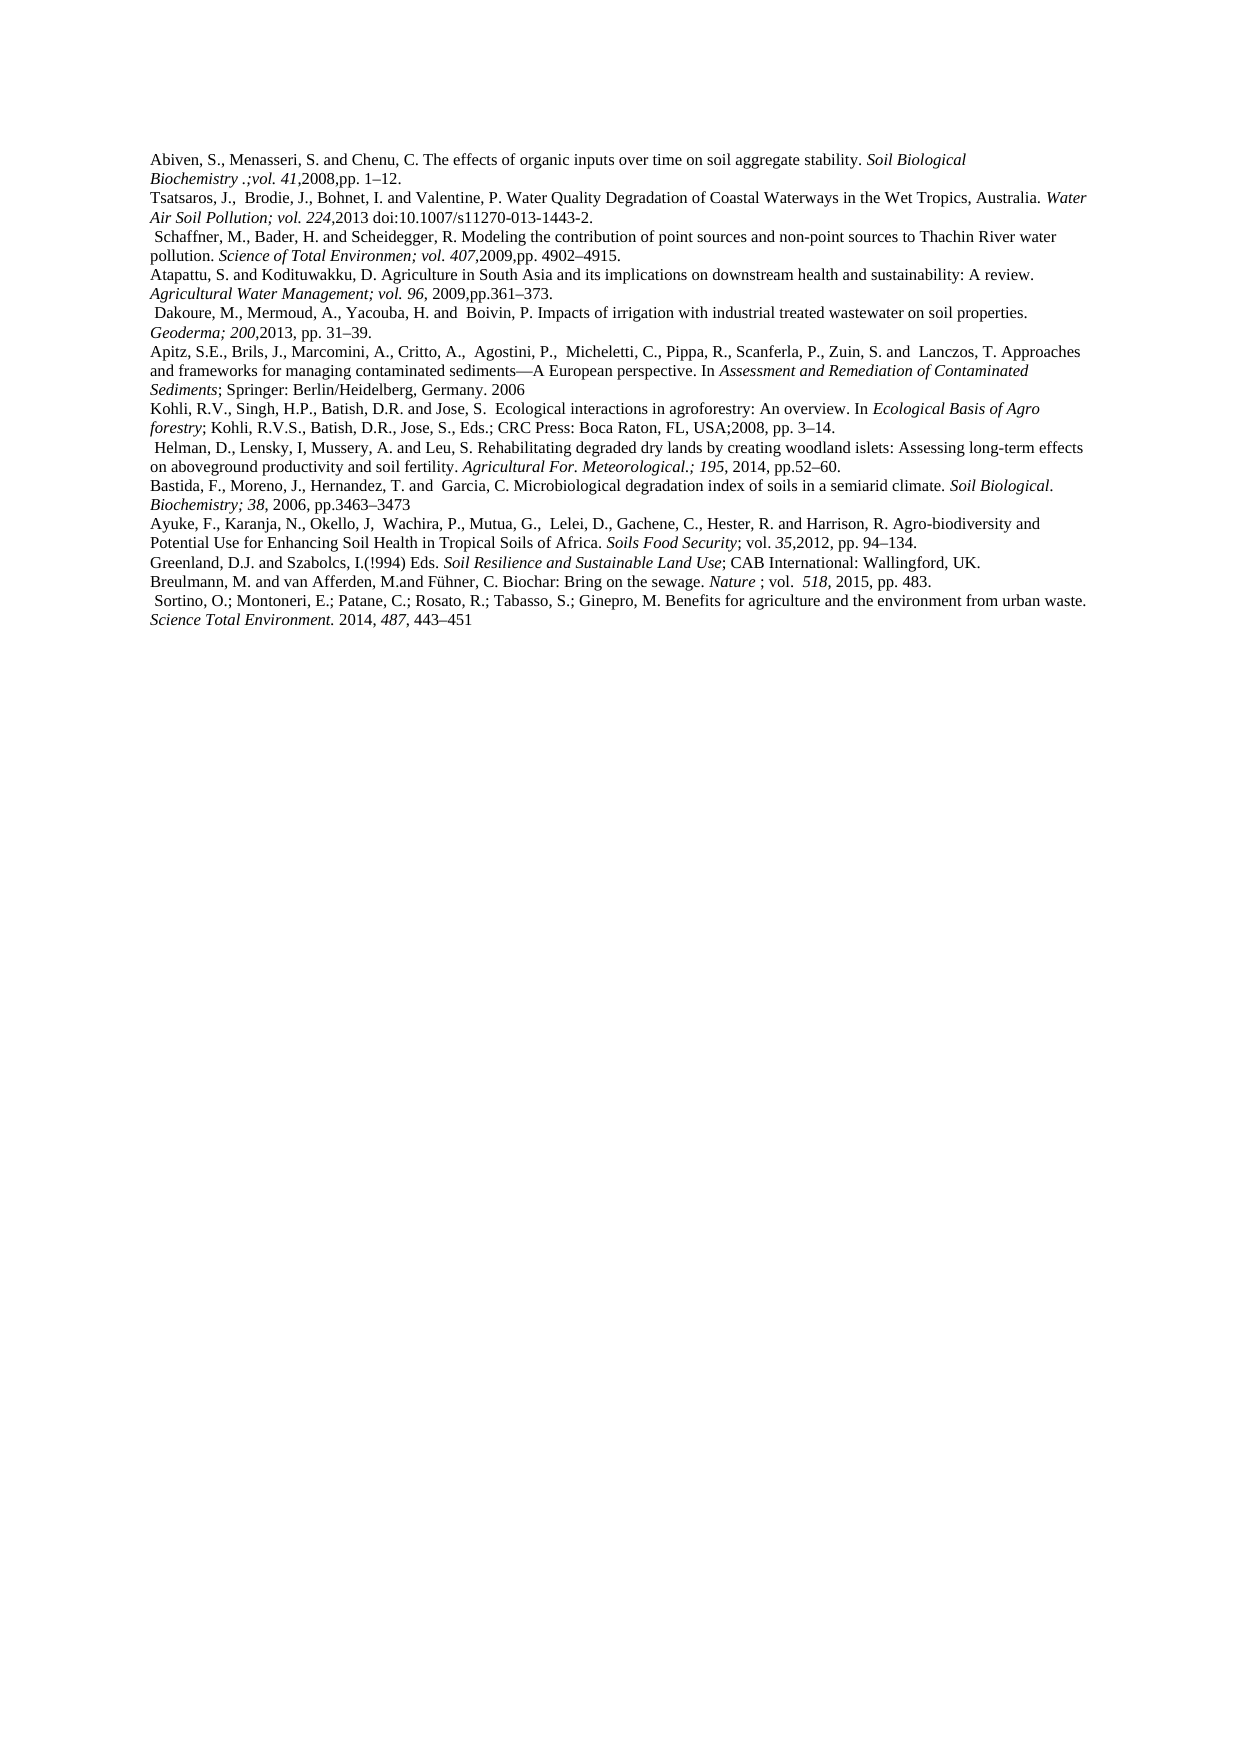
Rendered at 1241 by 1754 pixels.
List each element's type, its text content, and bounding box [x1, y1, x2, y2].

text Greenland, D.J. and Szabolcs, I.(!994) Eds. Soil Resilience and Sustainable Land Use; CAB International: Wallingford, UK. [150, 552, 1090, 572]
text Apitz, S.E., Brils, J., Marcomini, A., Critto, A., Agostini, P., Micheletti, C., Pippa, R., Scanferla, P., Zuin, S. and Lanczos, T. Approaches and frameworks for managing contaminated sediments—A European perspective. In Assessment and Remediation of Contaminated Sediments; Springer: Berlin/Heidelberg, Germany. 2006 [150, 342, 1090, 399]
text Ayuke, F., Karanja, N., Okello, J, Wachira, P., Mutua, G., Lelei, D., Gachene, C., Hester, R. and Harrison, R. Agro-biodiversity and Potential Use for Enhancing Soil Health in Tropical Soils of Africa. Soils Food Security; vol. 35,2012, pp. 94–134. [150, 514, 1090, 552]
text Kohli, R.V., Singh, H.P., Batish, D.R. and Jose, S. Ecological interactions in agroforestry: An overview. In Ecological Basis of Agro forestry; Kohli, R.V.S., Batish, D.R., Jose, S., Eds.; CRC Press: Boca Raton, FL, USA;2008, pp. 3–14. [150, 399, 1090, 437]
text Tsatsaros, J., Brodie, J., Bohnet, I. and Valentine, P. Water Quality Degradation of Coastal Waterways in the Wet Tropics, Australia. Water Air Soil Pollution; vol. 224,2013 doi:10.1007/s11270-013-1443-2. [150, 188, 1090, 227]
text Schaffner, M., Bader, H. and Scheidegger, R. Modeling the contribution of point sources and non-point sources to Thachin River water pollution. Science of Total Environmen; vol. 407,2009,pp. 4902–4915. [150, 227, 1090, 265]
text Breulmann, M. and van Afferden, M.and Fühner, C. Biochar: Bring on the sewage. Nature ; vol. 518, 2015, pp. 483. [150, 572, 1090, 591]
text Sortino, O.; Montoneri, E.; Patane, C.; Rosato, R.; Tabasso, S.; Ginepro, M. Benefits for agriculture and the environment from urban waste. Science Total Environment. 2014, 487, 443–451 [150, 591, 1090, 629]
text Dakoure, M., Mermoud, A., Yacouba, H. and Boivin, P. Impacts of irrigation with industrial treated wastewater on soil properties. Geoderma; 200,2013, pp. 31–39. [150, 303, 1090, 342]
text Atapattu, S. and Kodituwakku, D. Agriculture in South Asia and its implications on downstream health and sustainability: A review. Agricultural Water Management; vol. 96, 2009,pp.361–373. [150, 265, 1090, 303]
text Bastida, F., Moreno, J., Hernandez, T. and Garcia, C. Microbiological degradation index of soils in a semiarid climate. Soil Biological. Biochemistry; 38, 2006, pp.3463–3473 [150, 476, 1090, 514]
text Abiven, S., Menasseri, S. and Chenu, C. The effects of organic inputs over time on soil aggregate stability. Soil Biological Biochemistry .;vol. 41,2008,pp. 1–12. [150, 150, 1090, 188]
text Helman, D., Lensky, I, Mussery, A. and Leu, S. Rehabilitating degraded dry lands by creating woodland islets: Assessing long-term effects on aboveground productivity and soil fertility. Agricultural For. Meteorological.; 195, 2014, pp.52–60. [150, 437, 1090, 476]
